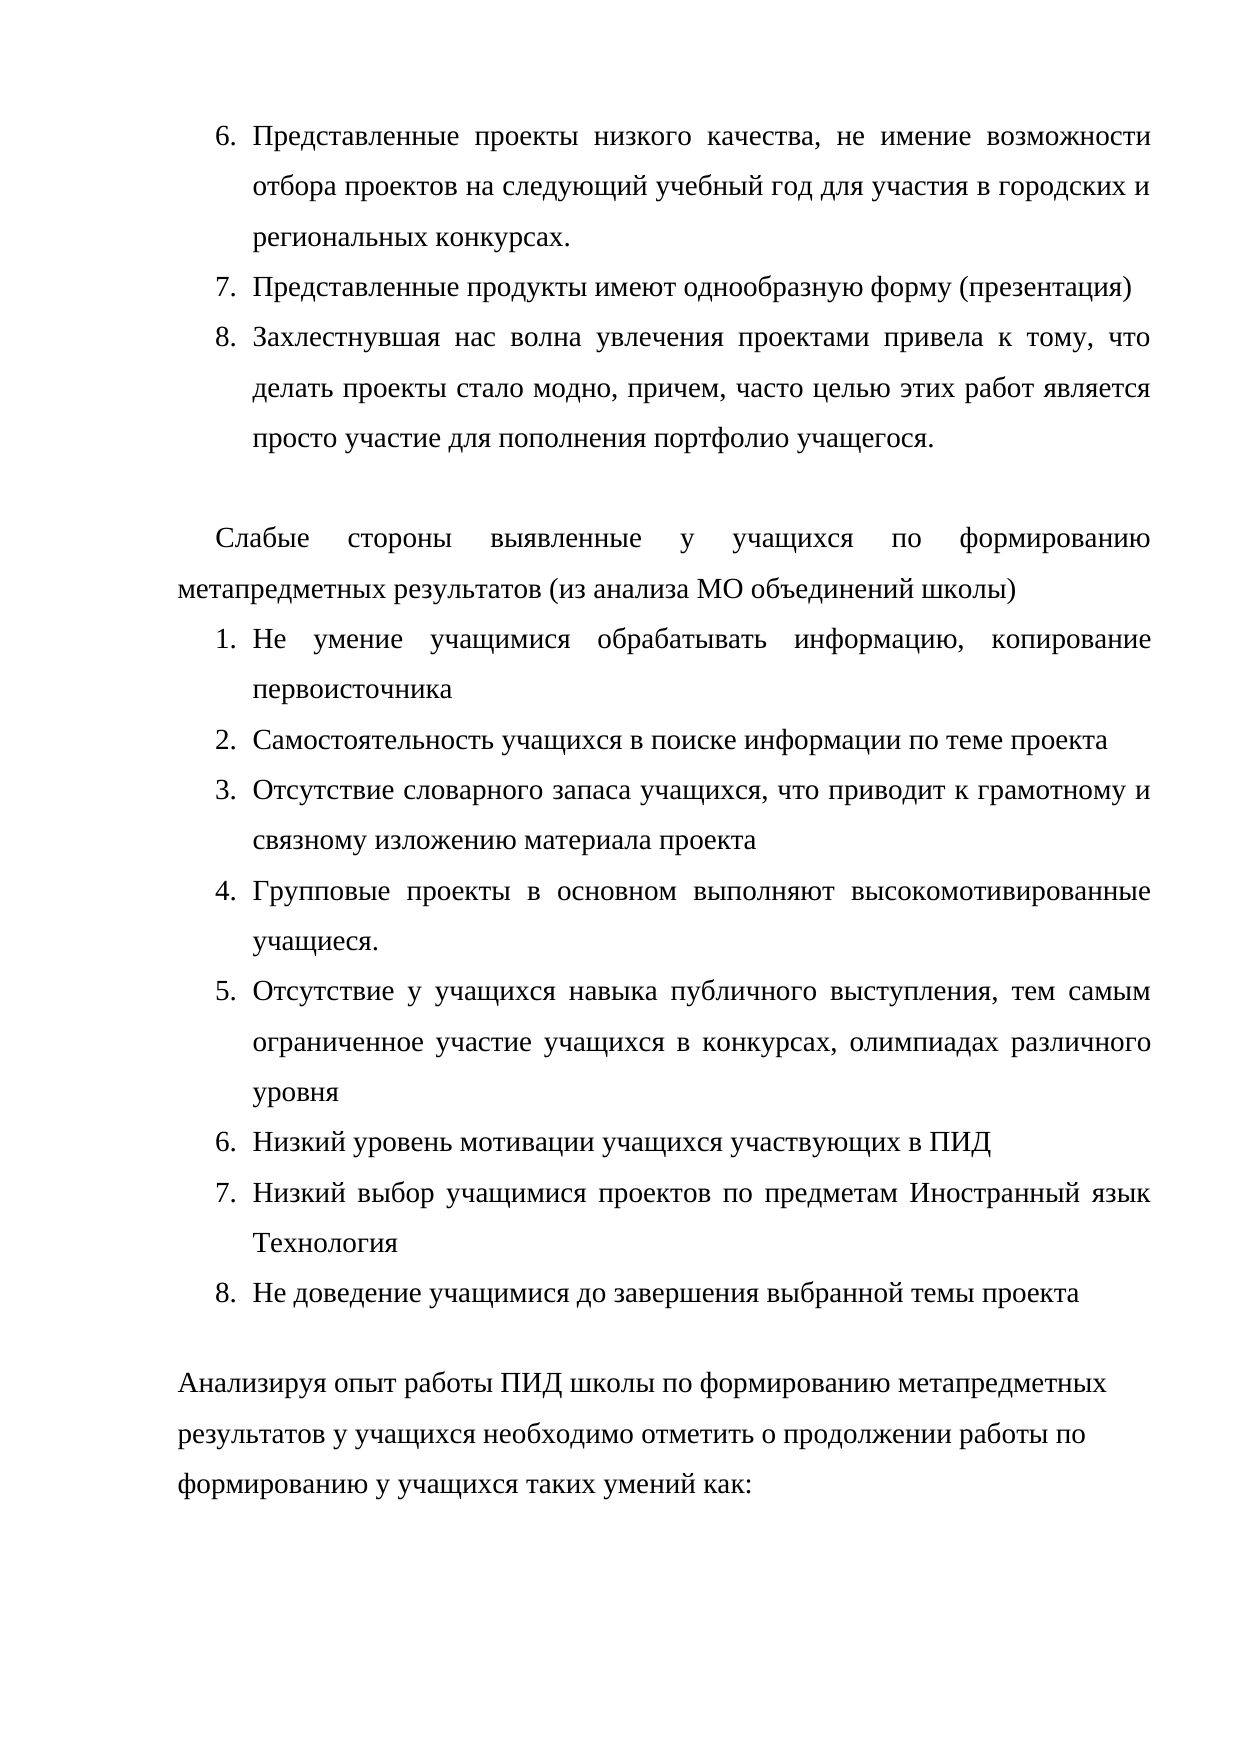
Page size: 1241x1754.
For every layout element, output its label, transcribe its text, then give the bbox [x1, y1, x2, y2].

list Представленные проекты низкого качества, не имение возможности отбора проектов на следующий учебный год для участия в городских и региональных конкурсах. [215, 118, 1152, 252]
list Представленные продукты имеют однообразную форму (презентация) [215, 269, 1152, 303]
list Не доведение учащимися до завершения выбранной темы проекта [215, 1275, 1152, 1309]
list Низкий уровень мотивации учащихся участвующих в ПИД [215, 1124, 1152, 1158]
list Не умение учащимися обрабатывать информацию, копирование первоисточника [215, 621, 1152, 705]
text Анализируя опыт работы ПИД школы по формированию метапредметных результатов у учащихся необходимо отметить о продолжении работы по формированию у учащихся таких умений как: [177, 1366, 1152, 1500]
list Отсутствие словарного запаса учащихся, что приводит к грамотному и связному изложению материала проекта [215, 772, 1152, 856]
text Слабые стороны выявленные у учащихся по формированию метапредметных результатов (из анализа МО объединений школы) [177, 521, 1152, 604]
list Отсутствие у учащихся навыка публичного выступления, тем самым ограниченное участие учащихся в конкурсах, олимпиадах различного уровня [215, 973, 1152, 1108]
list Групповые проекты в основном выполняют высокомотивированные учащиеся. [215, 873, 1152, 957]
list Низкий выбор учащимися проектов по предметам Иностранный язык Технология [215, 1175, 1152, 1258]
list Захлестнувшая нас волна увлечения проектами привела к тому, что делать проекты стало модно, причем, часто целью этих работ является просто участие для пополнения портфолио учащегося. [215, 319, 1152, 453]
list Самостоятельность учащихся в поиске информации по теме проекта [215, 722, 1152, 755]
